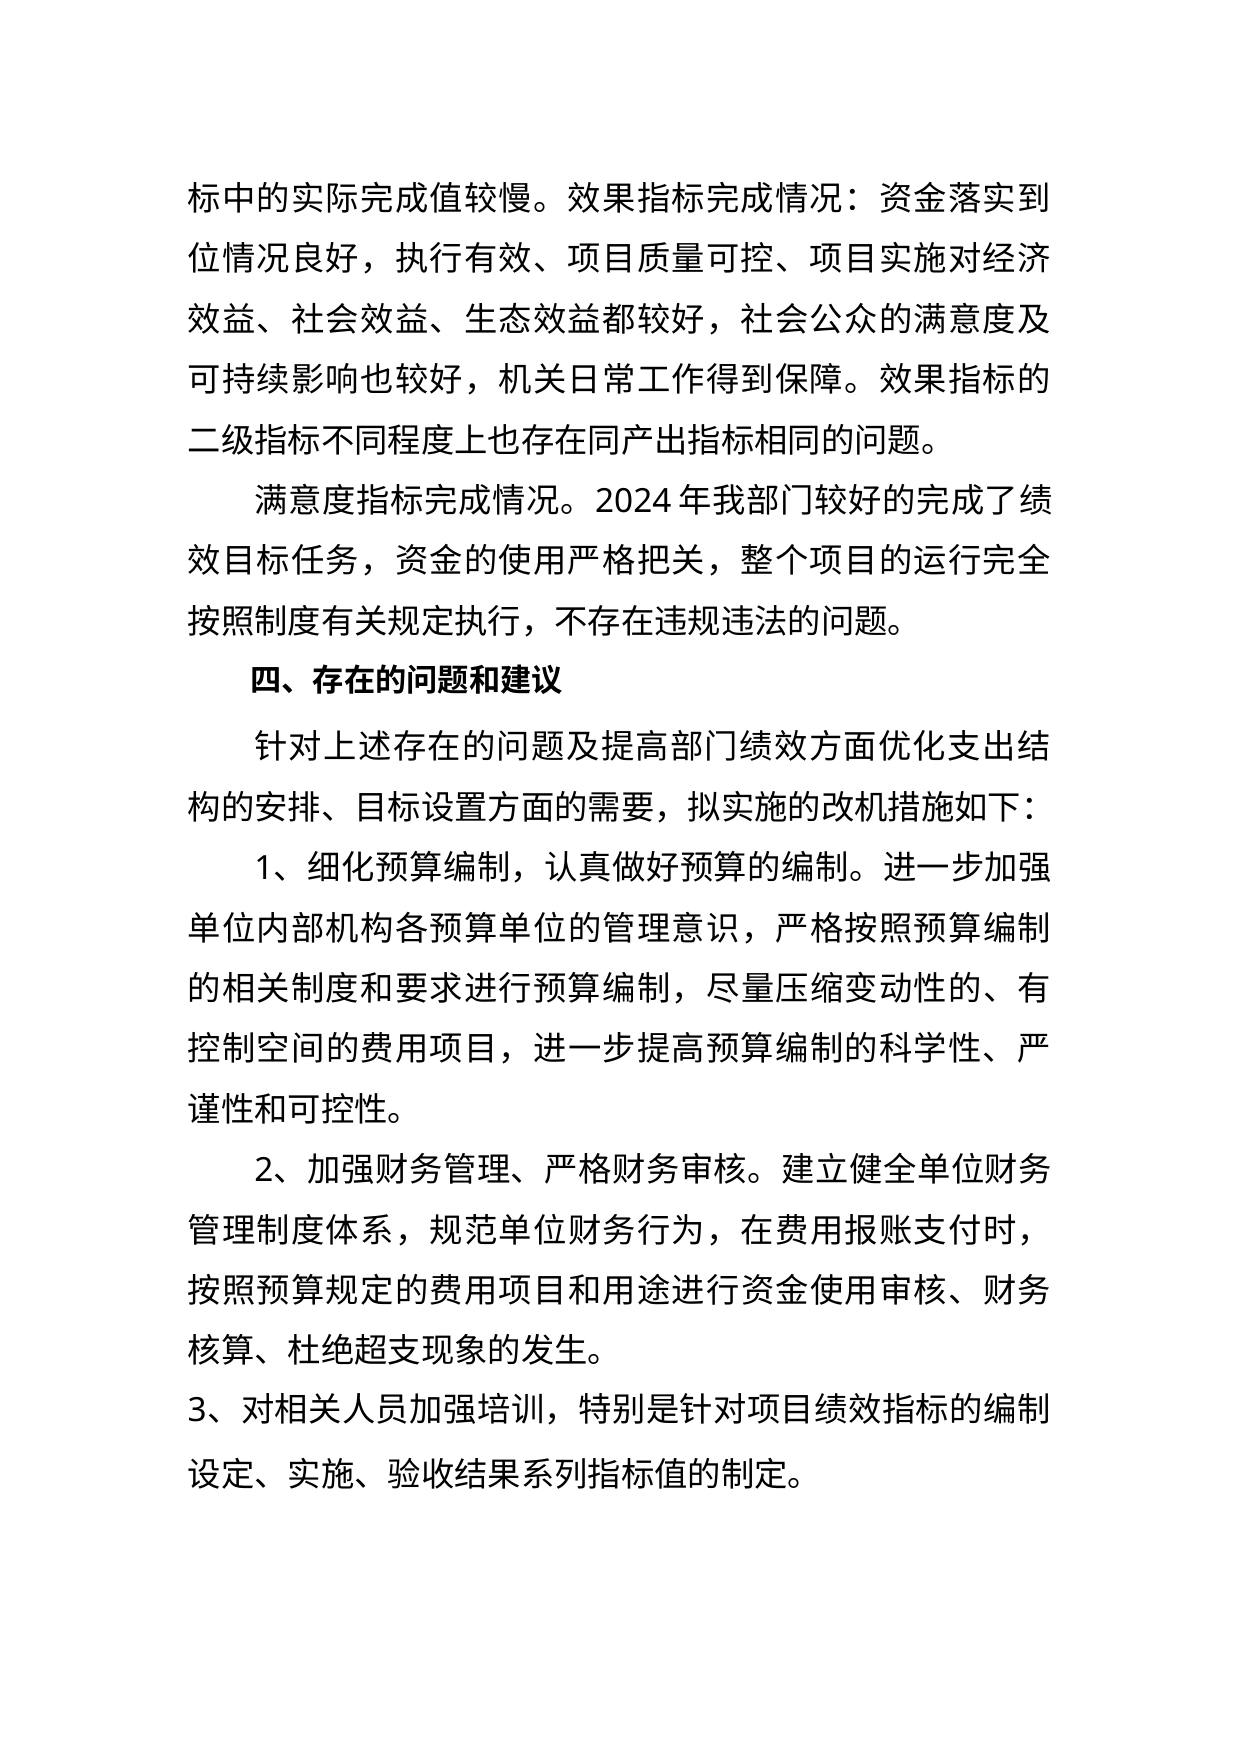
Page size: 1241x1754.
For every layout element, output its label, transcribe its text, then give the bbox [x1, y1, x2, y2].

list 存在的问题和建议 [187, 645, 1053, 710]
text 针对上述存在的问题及提高部门绩效方面优化支出结构的安排、目标设置方面的需要，拟实施的改机措施如下： [187, 710, 1053, 831]
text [187, 162, 1053, 464]
text 2、加强财务管理、严格财务审核。建立健全单位财务管理制度体系，规范单位财务行为，在费用报账支付时，按照预算规定的费用项目和用途进行资金使用审核、财务核算、杜绝超支现象的发生。 [187, 1133, 1053, 1375]
text 满意度指标完成情况。2024年我部门较好的完成了绩效目标任务，资金的使用严格把关，整个项目的运行完全按照制度有关规定执行，不存在违规违法的问题。 [187, 464, 1053, 645]
list 3、对相关人员加强培训，特别是针对项目绩效指标的编制设定、实施、验收结果系列指标值的制定。 [187, 1375, 1053, 1505]
text 1、细化预算编制，认真做好预算的编制。进一步加强单位内部机构各预算单位的管理意识，严格按照预算编制的相关制度和要求进行预算编制，尽量压缩变动性的、有控制空间的费用项目，进一步提高预算编制的科学性、严谨性和可控性。 [187, 831, 1053, 1133]
